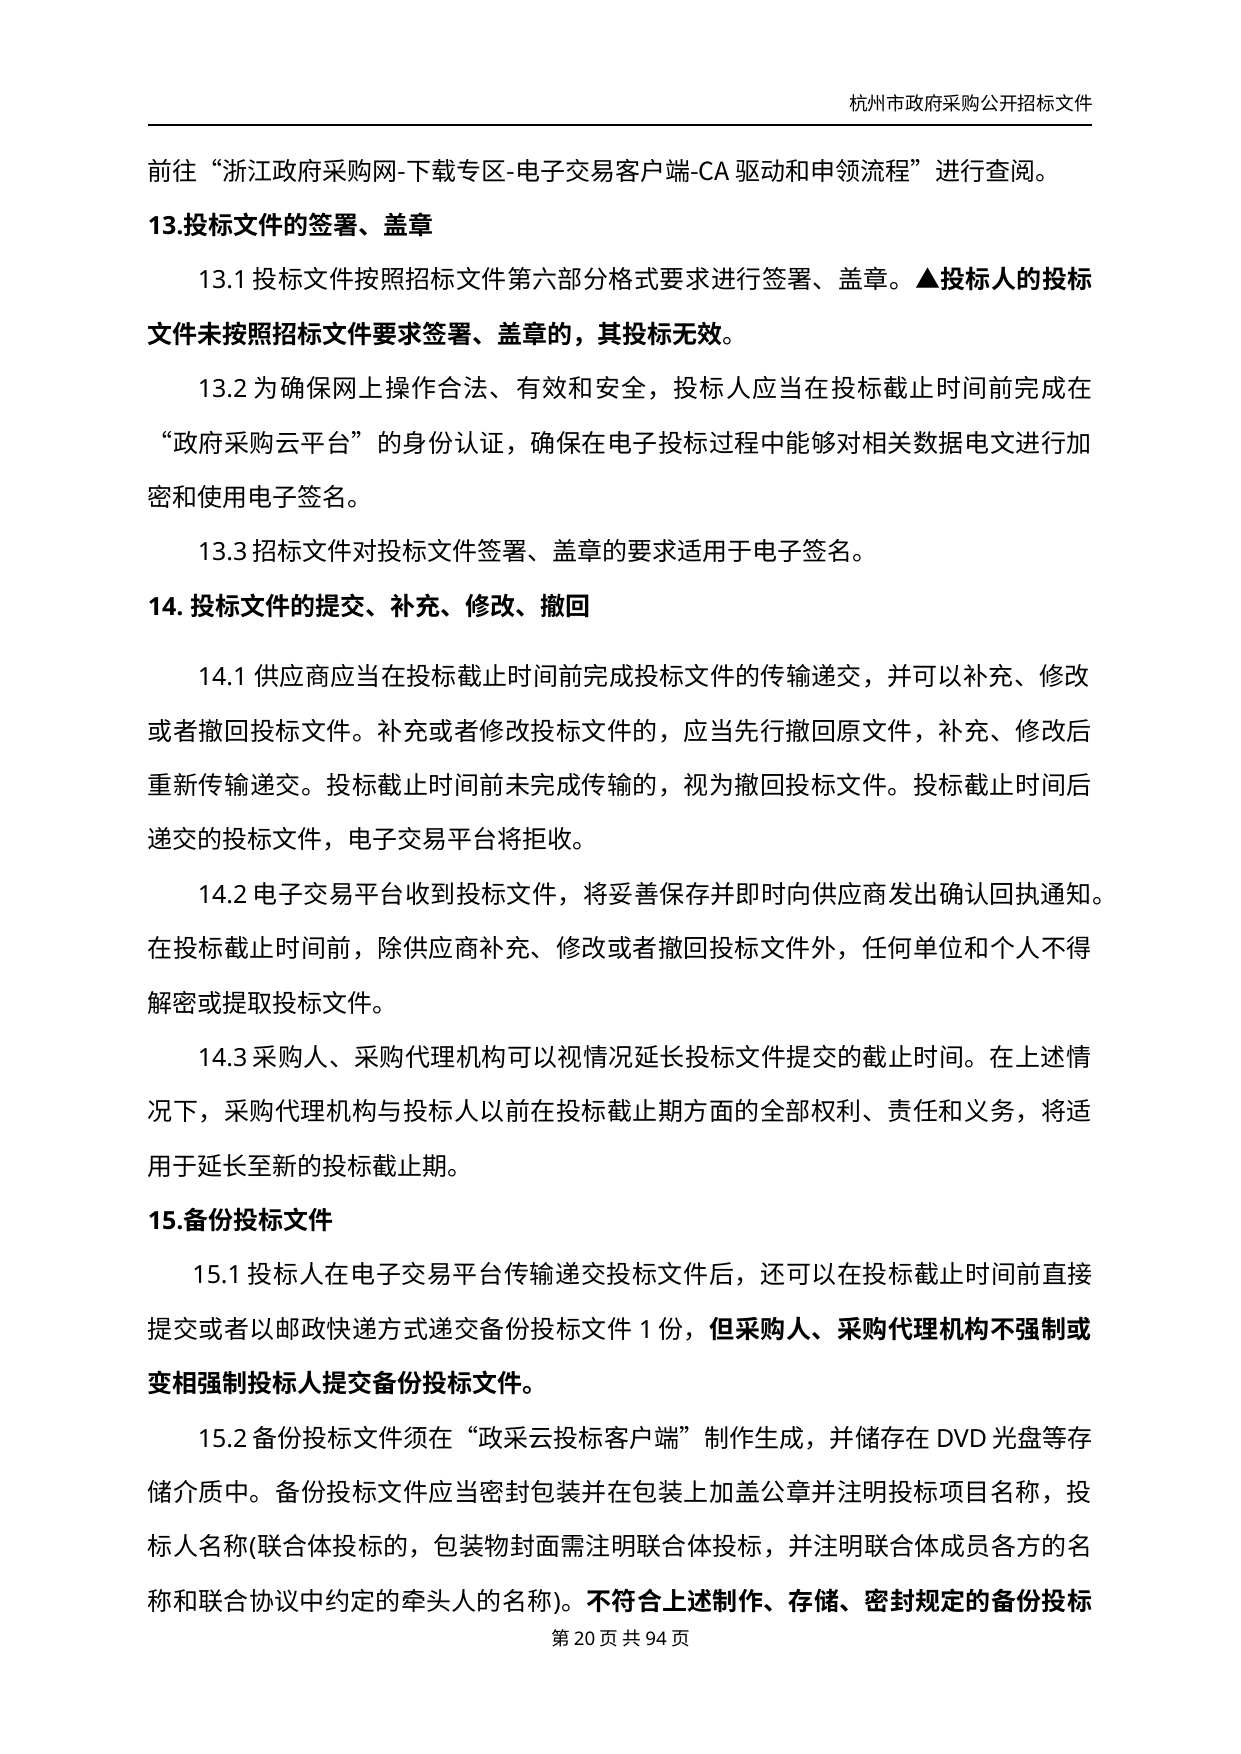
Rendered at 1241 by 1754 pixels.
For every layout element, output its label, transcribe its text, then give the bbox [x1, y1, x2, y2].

text 13.2为确保网上操作合法、有效和安全，投标人应当在投标截止时间前完成在“政府采购云平台”的身份认证，确保在电子投标过程中能够对相关数据电文进行加密和使用电子签名。 [148, 369, 1092, 514]
text 14.2电子交易平台收到投标文件，将妥善保存并即时向供应商发出确认回执通知。在投标截止时间前，除供应商补充、修改或者撤回投标文件外，任何单位和个人不得解密或提取投标文件。 [148, 874, 1092, 1019]
text 13.投标文件的签署、盖章 [148, 206, 1092, 242]
text 14. 投标文件的提交、补充、修改、撤回 [148, 586, 1092, 622]
text 15.备份投标文件 [148, 1201, 1092, 1237]
text 13.1投标文件按照招标文件第六部分格式要求进行签署、盖章。▲投标人的投标文件未按照招标文件要求签署、盖章的，其投标无效。 [148, 260, 1092, 351]
text 14.1 供应商应当在投标截止时间前完成投标文件的传输递交，并可以补充、修改或者撤回投标文件。补充或者修改投标文件的，应当先行撤回原文件，补充、修改后重新传输递交。投标截止时间前未完成传输的，视为撤回投标文件。投标截止时间后递交的投标文件，电子交易平台将拒收。 [148, 657, 1092, 856]
text 14.3采购人、采购代理机构可以视情况延长投标文件提交的截止时间。在上述情况下，采购代理机构与投标人以前在投标截止期方面的全部权利、责任和义务，将适用于延长至新的投标截止期。 [148, 1037, 1092, 1182]
text 13.3招标文件对投标文件签署、盖章的要求适用于电子签名。 [148, 532, 1092, 568]
text 15.1投标人在电子交易平台传输递交投标文件后，还可以在投标截止时间前直接提交或者以邮政快递方式递交备份投标文件1份，但采购人、采购代理机构不强制或变相强制投标人提交备份投标文件。 [148, 1255, 1092, 1400]
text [148, 1418, 1092, 1617]
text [148, 151, 1092, 187]
